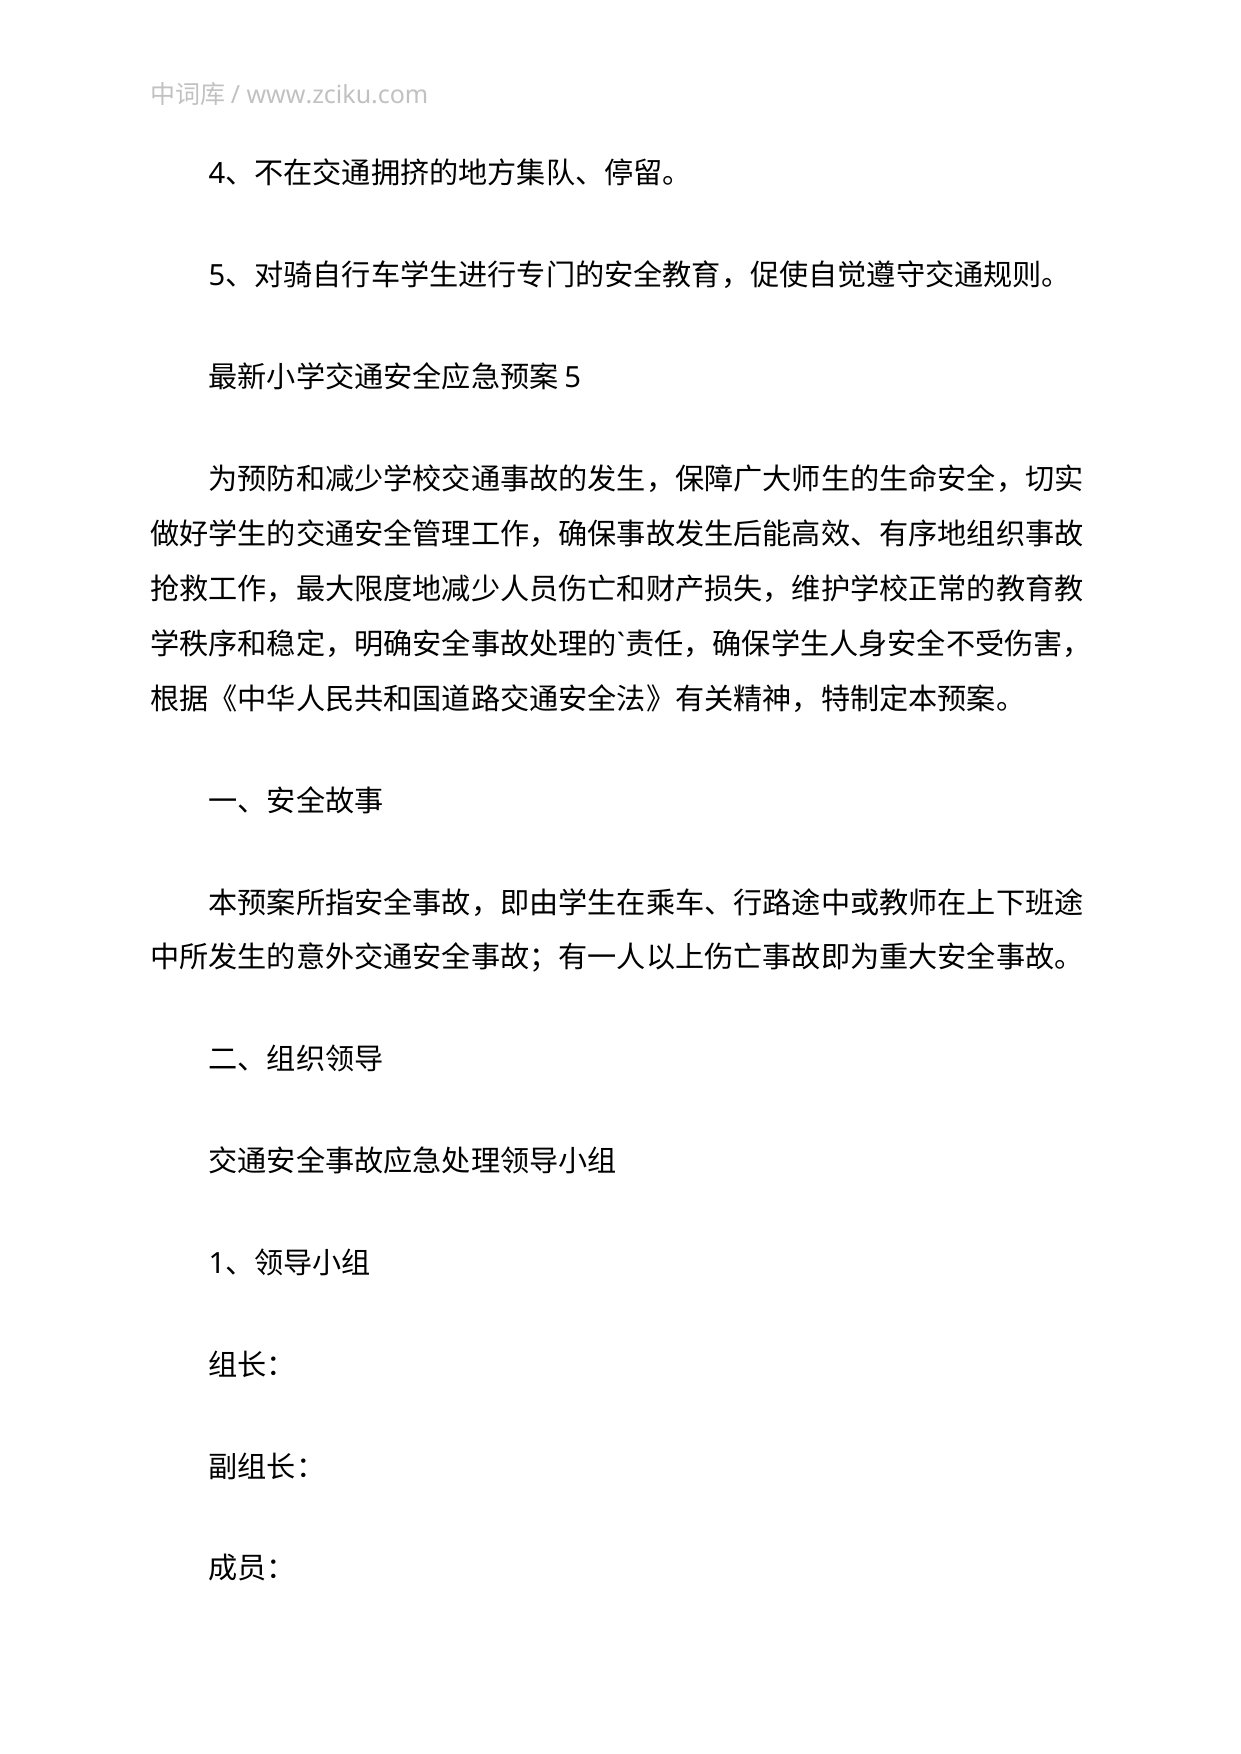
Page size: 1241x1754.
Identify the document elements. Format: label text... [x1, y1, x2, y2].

text 一、安全故事 [150, 777, 1090, 820]
text 组长： [150, 1341, 1090, 1384]
text 本预案所指安全事故，即由学生在乘车、行路途中或教师在上下班途中所发生的意外交通安全事故；有一人以上伤亡事故即为重大安全事故。 [150, 879, 1090, 976]
text 最新小学交通安全应急预案5 [150, 354, 1090, 396]
text 为预防和减少学校交通事故的发生，保障广大师生的生命安全，切实做好学生的交通安全管理工作，确保事故发生后能高效、有序地组织事故抢救工作，最大限度地减少人员伤亡和财产损失，维护学校正常的教育教学秩序和稳定，明确安全事故处理的`责任，确保学生人身安全不受伤害，根据《中华人民共和国道路交通安全法》有关精神，特制定本预案。 [150, 456, 1090, 718]
text 1、领导小组 [150, 1239, 1090, 1282]
text 成员： [150, 1545, 1090, 1587]
text 5、对骑自行车学生进行专门的安全教育，促使自觉遵守交通规则。 [150, 252, 1090, 294]
text 交通安全事故应急处理领导小组 [150, 1138, 1090, 1180]
text 二、组织领导 [150, 1036, 1090, 1078]
text 副组长： [150, 1443, 1090, 1485]
text 4、不在交通拥挤的地方集队、停留。 [150, 150, 1090, 192]
